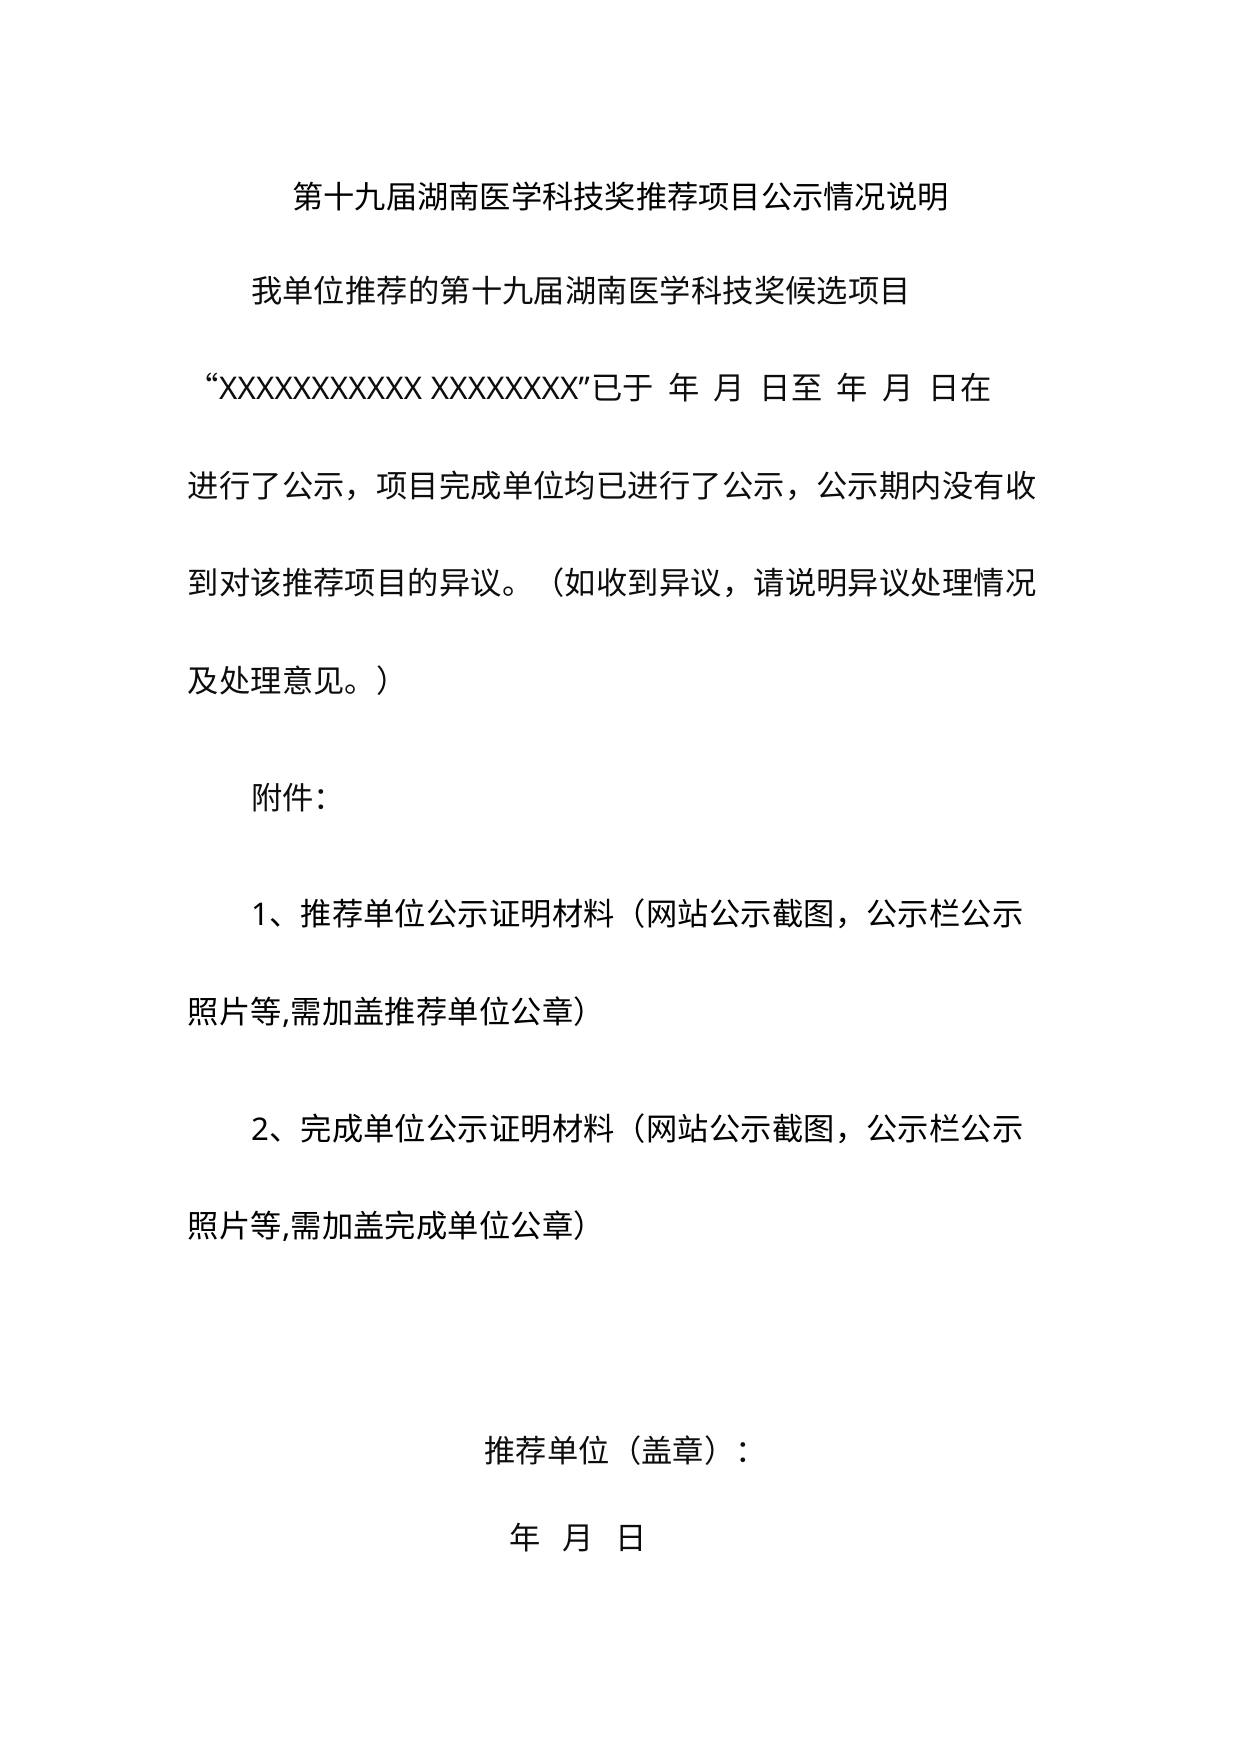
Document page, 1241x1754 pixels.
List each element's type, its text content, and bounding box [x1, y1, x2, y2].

text 1、推荐单位公示证明材料（网站公示截图，公示栏公示照片等,需加盖推荐单位公章） [187, 880, 1053, 1042]
text 第十九届湖南医学科技奖推荐项目公示情况说明 [187, 162, 1053, 227]
text 附件： [187, 763, 1053, 828]
text 年 月 日 [187, 1504, 1053, 1569]
text 2、完成单位公示证明材料（网站公示截图，公示栏公示照片等,需加盖完成单位公章） [187, 1094, 1053, 1257]
text 我单位推荐的第十九届湖南医学科技奖候选项目“XXXXXXXXXXX XXXXXXXX”已于 年 月 日至 年 月 日在 进行了公示，项目完成单位均已进行了公示，公示期内没有收到对该推荐项目的异议。（如收到异议，请说明异议处理情况及处理意见。） [187, 256, 1053, 711]
text 推荐单位（盖章）： [187, 1416, 1053, 1481]
